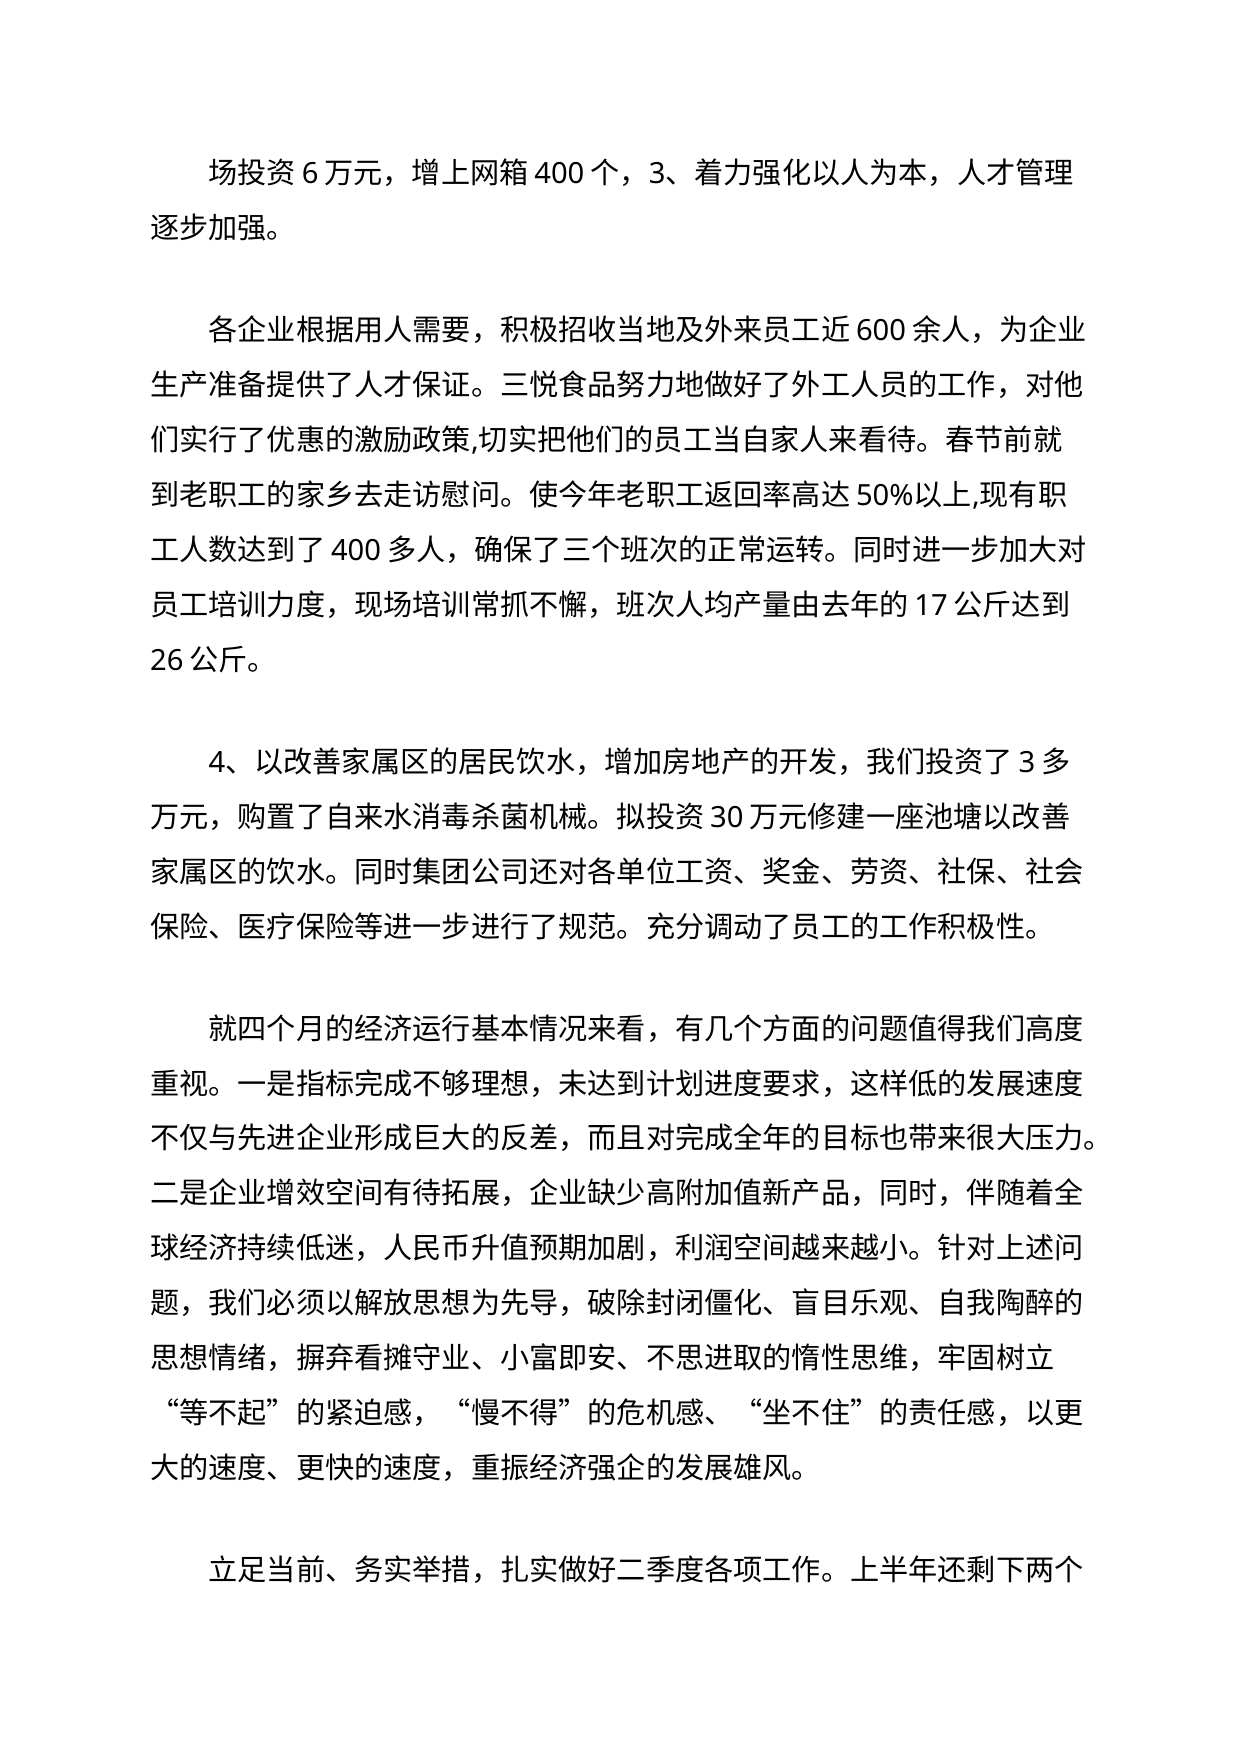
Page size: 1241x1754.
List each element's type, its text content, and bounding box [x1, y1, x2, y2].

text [150, 1546, 1090, 1588]
text 4、以改善家属区的居民饮水，增加房地产的开发，我们投资了3多万元，购置了自来水消毒杀菌机械。拟投资30万元修建一座池塘以改善家属区的饮水。同时集团公司还对各单位工资、奖金、劳资、社保、社会保险、医疗保险等进一步进行了规范。充分调动了员工的工作积极性。 [150, 739, 1090, 946]
text 各企业根据用人需要，积极招收当地及外来员工近600余人，为企业生产准备提供了人才保证。三悦食品努力地做好了外工人员的工作，对他们实行了优惠的激励政策,切实把他们的员工当自家人来看待。春节前就到老职工的家乡去走访慰问。使今年老职工返回率高达50%以上,现有职工人数达到了400多人，确保了三个班次的正常运转。同时进一步加大对员工培训力度，现场培训常抓不懈，班次人均产量由去年的17公斤达到26公斤。 [150, 307, 1090, 679]
text 就四个月的经济运行基本情况来看，有几个方面的问题值得我们高度重视。一是指标完成不够理想，未达到计划进度要求，这样低的发展速度不仅与先进企业形成巨大的反差，而且对完成全年的目标也带来很大压力。二是企业增效空间有待拓展，企业缺少高附加值新产品，同时，伴随着全球经济持续低迷，人民币升值预期加剧，利润空间越来越小。针对上述问题，我们必须以解放思想为先导，破除封闭僵化、盲目乐观、自我陶醉的思想情绪，摒弃看摊守业、小富即安、不思进取的惰性思维，牢固树立“等不起”的紧迫感，“慢不得”的危机感、“坐不住”的责任感，以更大的速度、更快的速度，重振经济强企的发展雄风。 [150, 1005, 1090, 1487]
text 场投资6万元，增上网箱400个，3、着力强化以人为本，人才管理逐步加强。 [150, 150, 1090, 247]
